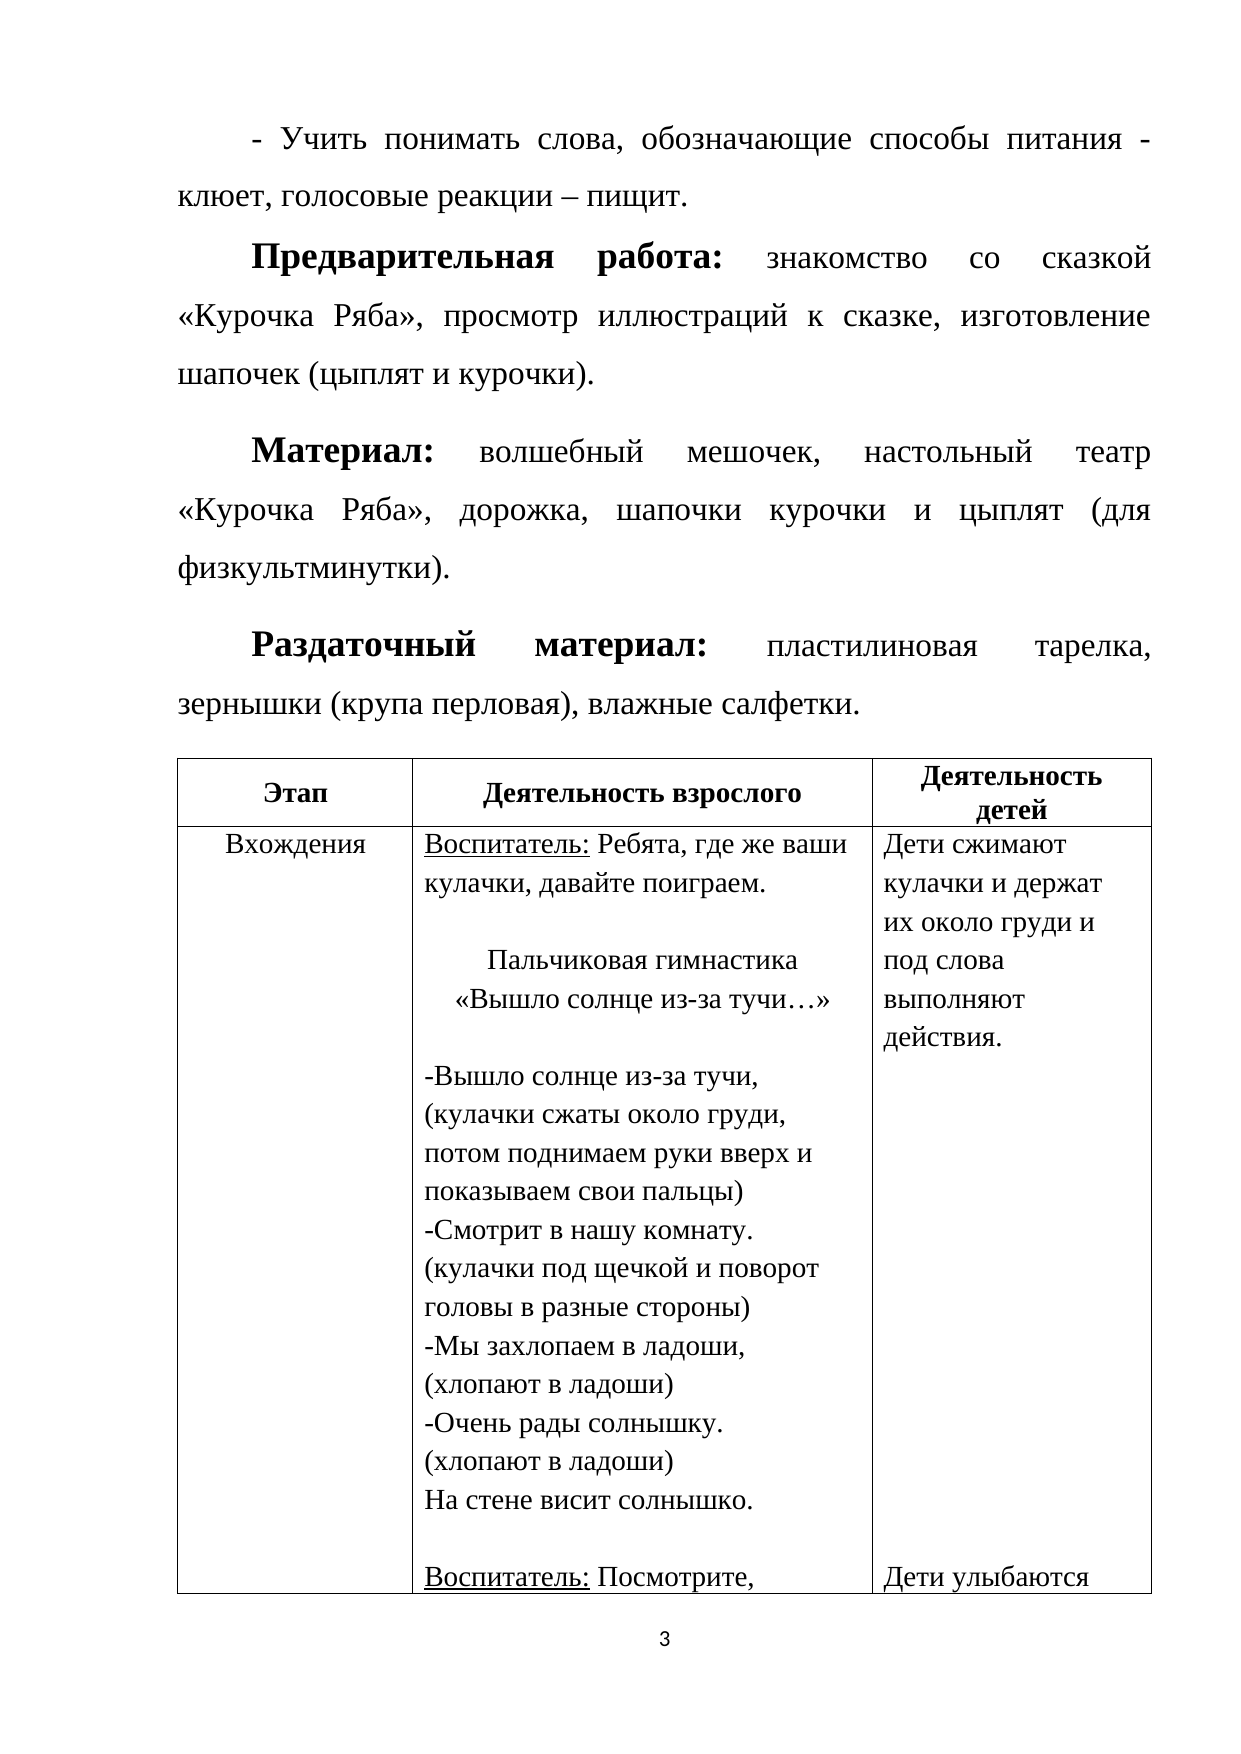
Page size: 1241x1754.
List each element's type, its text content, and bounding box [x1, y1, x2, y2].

text - Учить понимать слова, обозначающие способы питания -клюет, голосовые реакции – пищит. [177, 118, 1152, 214]
table_cell Вхождения [178, 827, 412, 1592]
text Предварительная работа: знакомство со сказкой «Курочка Ряба», просмотр иллюстраций к сказке, изготовление шапочек (цыплят и курочки). [177, 233, 1152, 391]
text Материал: волшебный мешочек, настольный театр «Курочка Ряба», дорожка, шапочки курочки и цыплят (для физкультминутки). [177, 427, 1152, 585]
table_header Деятельность взрослого [413, 759, 872, 826]
table_header Этап [178, 759, 412, 826]
text Раздаточный материал: пластилиновая тарелка, зернышки (крупа перловая), влажные салфетки. [177, 621, 1152, 722]
table_header Деятельность детей [873, 759, 1151, 826]
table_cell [413, 827, 872, 1592]
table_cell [873, 827, 1151, 1592]
